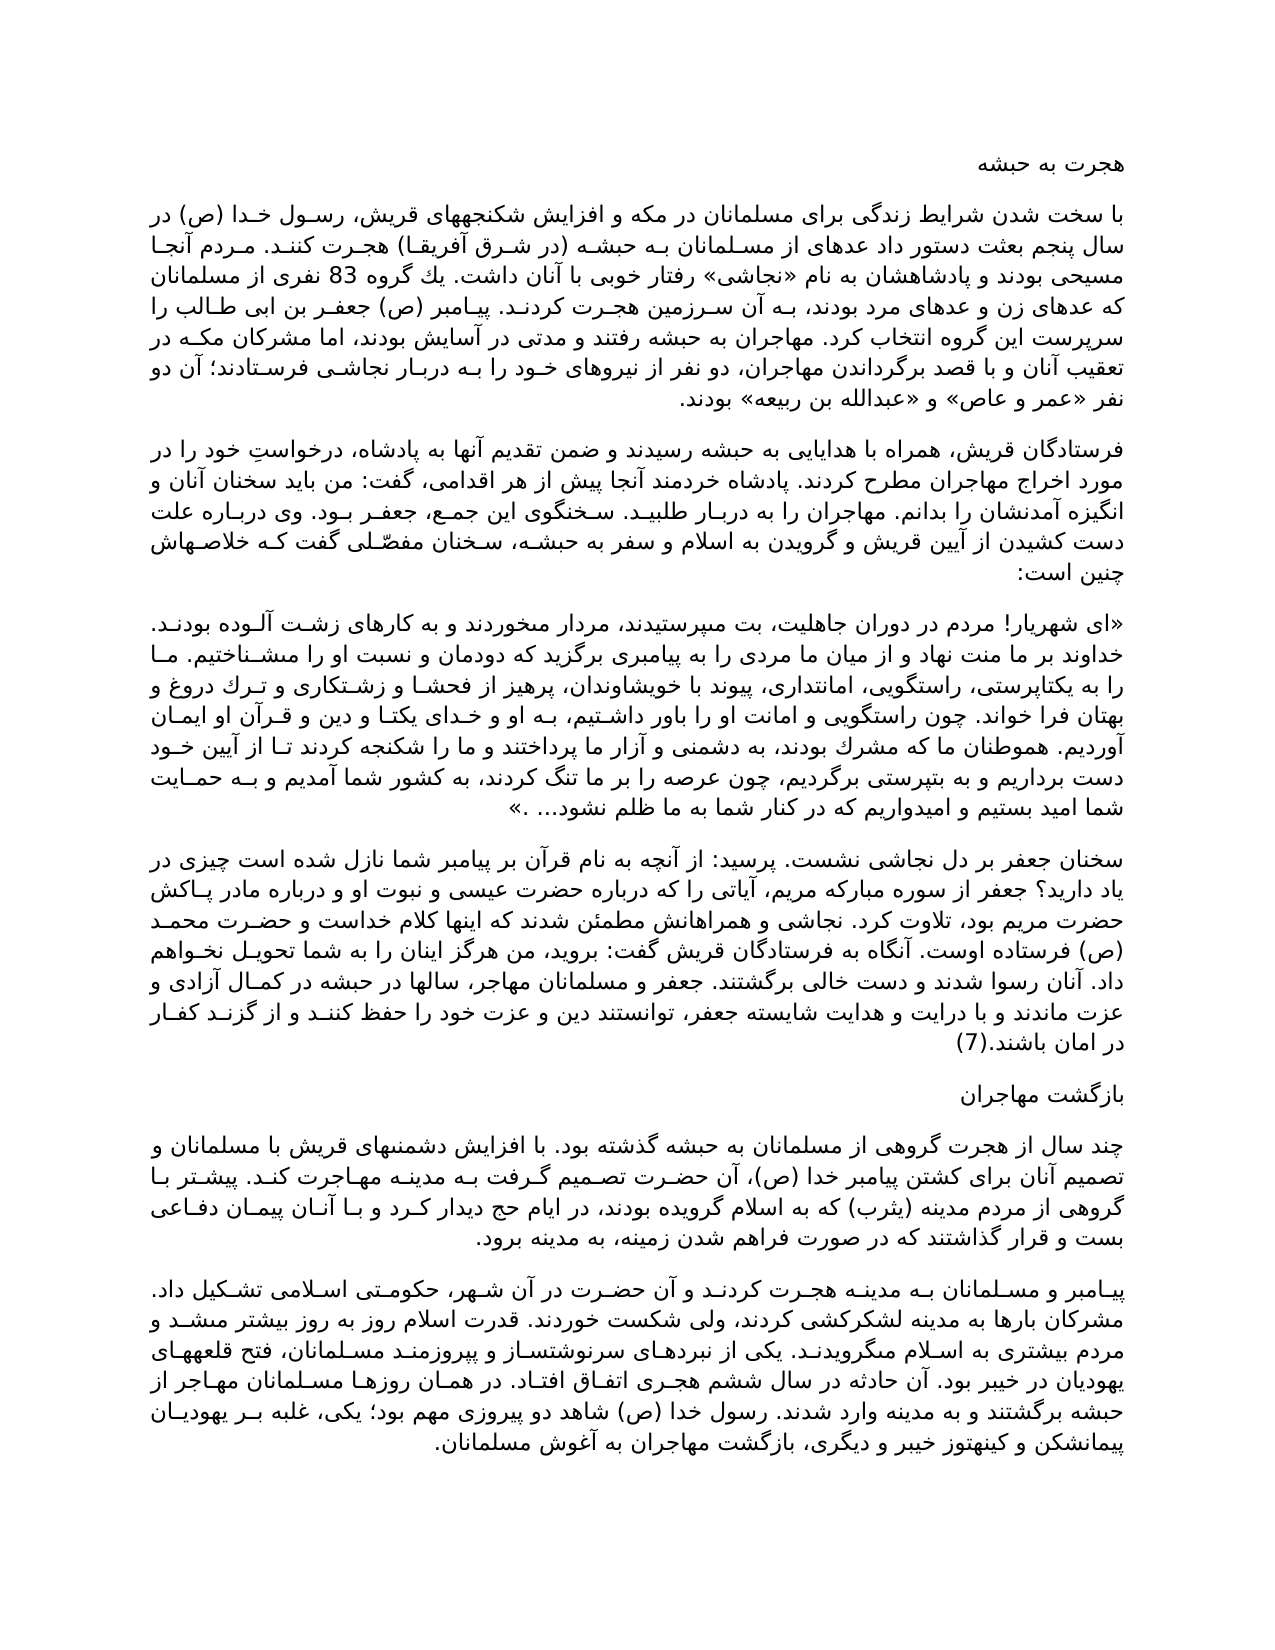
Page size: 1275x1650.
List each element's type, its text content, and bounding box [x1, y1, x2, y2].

text فرستادگان قريش، همراه با هدايايى به حبشه رسيدند و ضمن تقديم آنها به پادشاه، درخواستِ خود را در مورد اخراج مهاجران مطرح كردند. پادشاه خردمند آن‏جا پيش از هر اقدامى، گفت: من بايد سخنان آنان و انگيزه آمدنشان را بدانم. مهاجران را به دربار طلبيد. سخن‏گوى اين جمع، جعفر بود. وى درباره علت دست كشيدن از آيين قريش و گرويدن به اسلام و سفر به حبشه، سخنان مفصّلى گفت كه خلاصه‏اش چنين است: [150, 437, 1125, 586]
text هجرت به حبشه‏ [150, 150, 1125, 177]
text با سخت شدن شرايط زندگى براى مسلمانان در مكه و افزايش شكنجه‏هاى قريش، رسول خدا (ص) در سال پنجم بعثت دستور داد عده‏اى از مسلمانان به حبشه (در شرق آفريقا) هجرت كنند. مردم آن‏جا مسيحى بودند و پادشاهشان به نام «نجاشى» رفتار خوبى با آنان داشت. يك گروه 83 نفرى از مسلمانان كه عده‏اى زن و عده‏اى مرد بودند، به آن سرزمين هجرت كردند. پيامبر (ص) جعفر بن ابى طالب را سرپرست اين گروه انتخاب كرد. مهاجران به حبشه رفتند و مدتى در آسايش بودند، اما مشركان مكه در تعقيب آنان و با قصد برگرداندن مهاجران، دو نفر از نيروهاى خود را به دربار نجاشى فرستادند؛ آن دو نفر «عمر و عاص» و «عبدالله بن ربيعه» بودند. [150, 201, 1125, 412]
text «اى شهريار! مردم در دوران جاهليت، بت مى‏پرستيدند، مردار مى‏خوردند و به كارهاى زشت آلوده بودند. خداوند بر ما منت نهاد و از ميان ما مردى را به پيامبرى برگزيد كه دودمان و نسبت او را مى‏شناختيم. ما را به يكتاپرستى، راست‏گويى، امانت‏دارى، پيوند با خويشاوندان، پرهيز از فحشا و زشت‏كارى و ترك دروغ و بهتان فرا خواند. چون راست‏گويى و امانت او را باور داشتيم، به او و خداى يكتا و دين و قرآن او ايمان آورديم. هم‏وطنان ما كه مشرك بودند، به دشمنى و آزار ما پرداختند و ما را شكنجه كردند تا از آيين خود دست برداريم و به بت‏پرستى برگرديم، چون عرصه را بر ما تنگ كردند، به كشور شما آمديم و به حمايت شما اميد بستيم و اميدواريم كه در كنار شما به ما ظلم نشود... .» [150, 611, 1125, 821]
text سخنان جعفر بر دل نجاشى نشست. پرسيد: از آن‏چه به نام قرآن بر پيامبر شما نازل شده است چيزى در ياد داريد؟ جعفر از سوره مباركه مريم، آياتى را كه درباره حضرت عيسى و نبوت او و درباره مادر پاكش حضرت مريم بود، تلاوت كرد. نجاشى و همراهانش مطمئن شدند كه اينها كلام خداست و حضرت محمد (ص) فرستاده اوست. آن‏گاه به فرستادگان قريش گفت: برويد، من هرگز اينان را به شما تحويل نخواهم داد. آنان رسوا شدند و دست خالى برگشتند. جعفر و مسلمانان مهاجر، سال‏ها در حبشه در كمال آزادى و عزت ماندند و با درايت و هدايت شايسته جعفر، توانستند دين و عزت خود را حفظ كنند و از گزند كفار در امان باشند.(7) [150, 846, 1125, 1056]
text پيامبر و مسلمانان به مدينه هجرت كردند و آن حضرت در آن شهر، حكومتى اسلامى تشكيل داد. مشركان بارها به مدينه لشكركشى كردند، ولى شكست خوردند. قدرت اسلام روز به روز بيشتر مى‏شد و مردم بيشترى به اسلام مى‏گرويدند. يكى از نبردهاى سرنوشت‏ساز و پپروزمند مسلمانان، فتح قلعه‏هاى يهوديان در خيبر بود. آن حادثه در سال ششم هجرى اتفاق افتاد. در همان روزها مسلمانان مهاجر از حبشه برگشتند و به مدينه وارد شدند. رسول خدا (ص) شاهد دو پيروزى مهم بود؛ يكى، غلبه بر يهوديان پيمان‏شكن و كينه‏توز خيبر و ديگرى، بازگشت مهاجران به آغوش مسلمانان. [150, 1276, 1125, 1456]
text بازگشت مهاجران‏ [150, 1081, 1125, 1108]
text چند سال از هجرت گروهى از مسلمانان به حبشه گذشته بود. با افزايش دشمنى‏هاى قريش با مسلمانان و تصميم آنان براى كشتن پيامبر خدا (ص)، آن حضرت تصميم گرفت به مدينه مهاجرت كند. پيشتر با گروهى از مردم مدينه (يثرب) كه به اسلام گرويده بودند، در ايام حج ديدار كرد و با آنان پيمان دفاعى بست و قرار گذاشتند كه در صورت فراهم شدن زمينه، به مدينه برود. [150, 1132, 1125, 1251]
